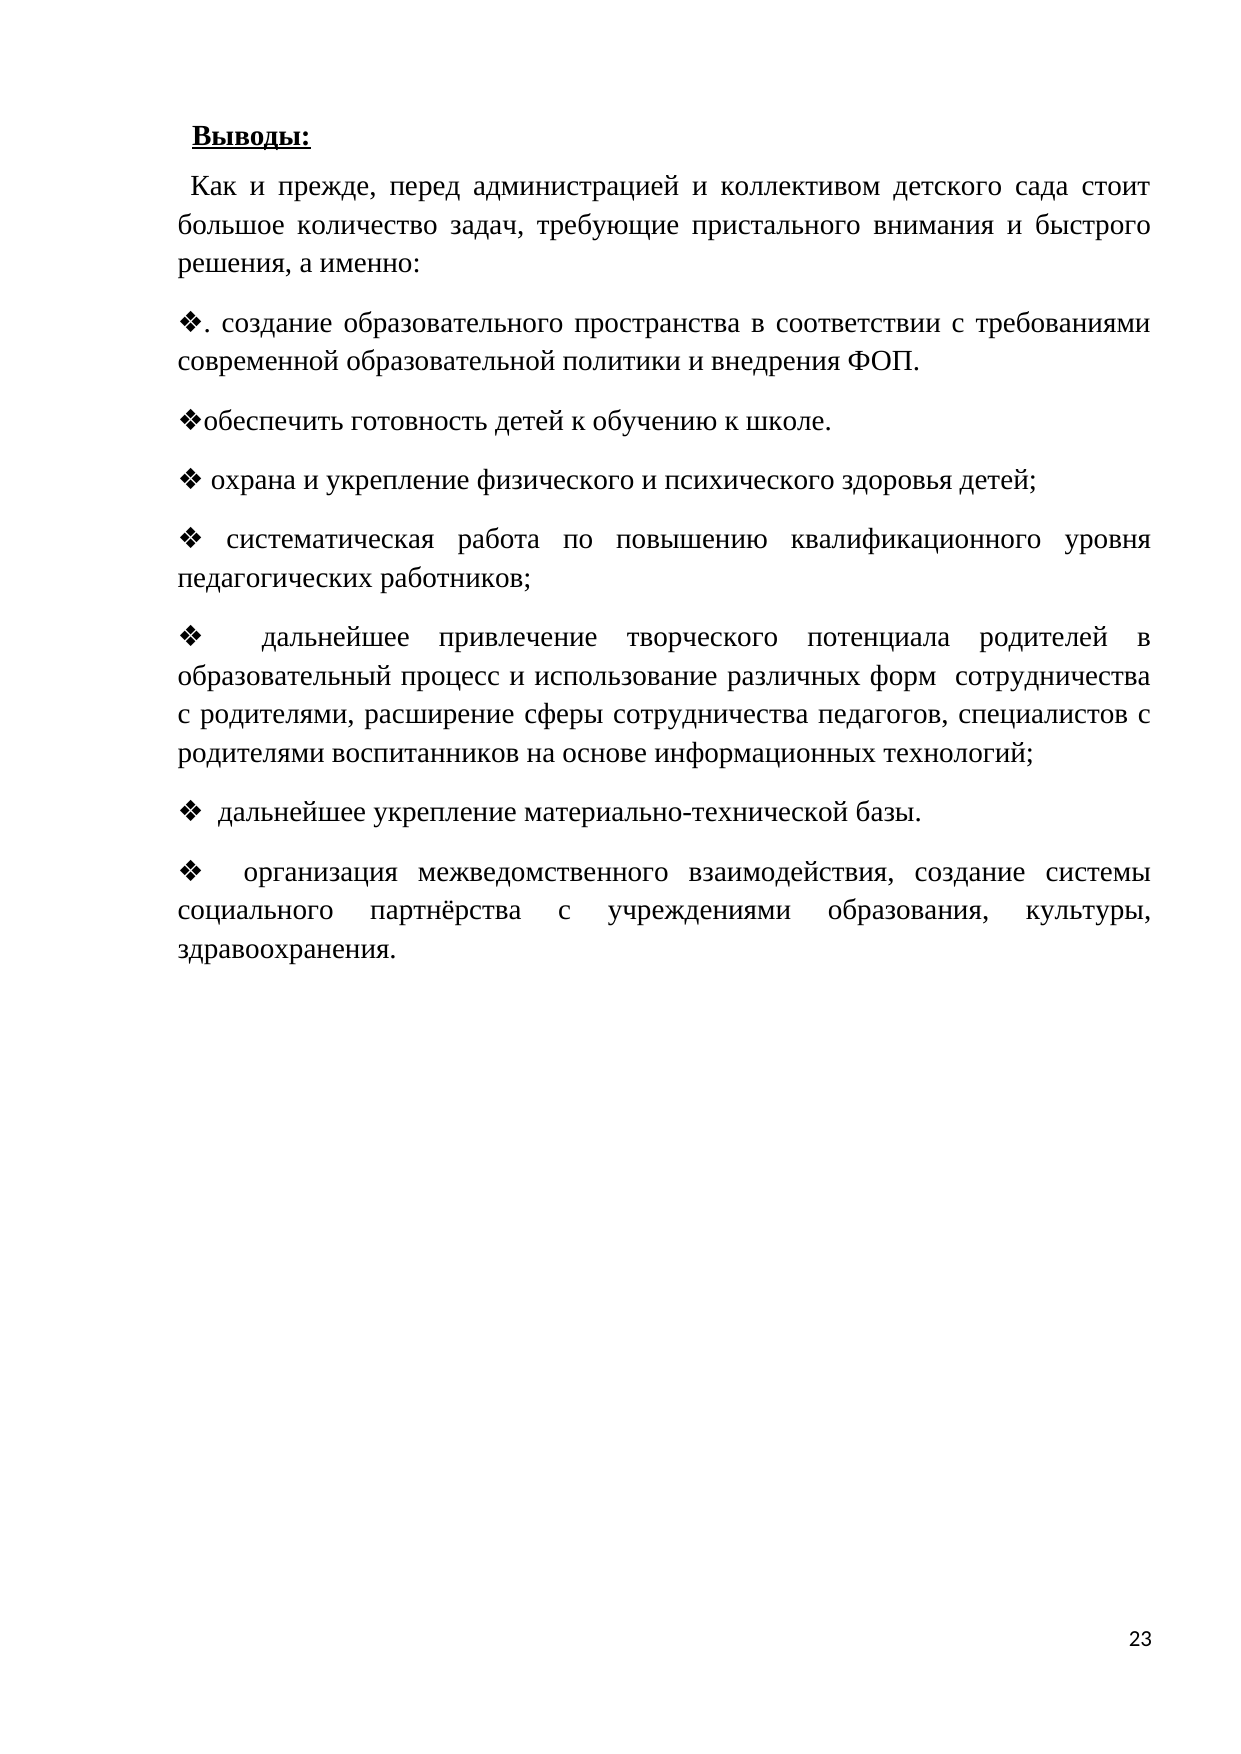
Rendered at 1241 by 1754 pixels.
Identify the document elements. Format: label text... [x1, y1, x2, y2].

text Выводы: [162, 118, 1152, 152]
text ❖ организация межведомственного взаимодействия, создание системы социального партнёрства с учреждениями образования, культуры, здравоохранения. [177, 854, 1152, 964]
text ❖ дальнейшее укрепление материально-технической базы. [177, 794, 1152, 828]
text Как и прежде, перед администрацией и коллективом детского сада стоит большое количество задач, требующие пристального внимания и быстрого решения, а именно: [177, 168, 1152, 279]
text ❖обеспечить готовность детей к обучению к школе. [177, 403, 1152, 436]
text ❖ дальнейшее привлечение творческого потенциала родителей в образовательный процесс и использование различных форм сотрудничества с родителями, расширение сферы сотрудничества педагогов, специалистов с родителями воспитанников на основе информационных технологий; [177, 619, 1152, 769]
text ❖ систематическая работа по повышению квалификационного уровня педагогических работников; [177, 522, 1152, 594]
text ❖. создание образовательного пространства в соответствии с требованиями современной образовательной политики и внедрения ФОП. [177, 305, 1152, 377]
text ❖ охрана и укрепление физического и психического здоровья детей; [177, 462, 1152, 496]
